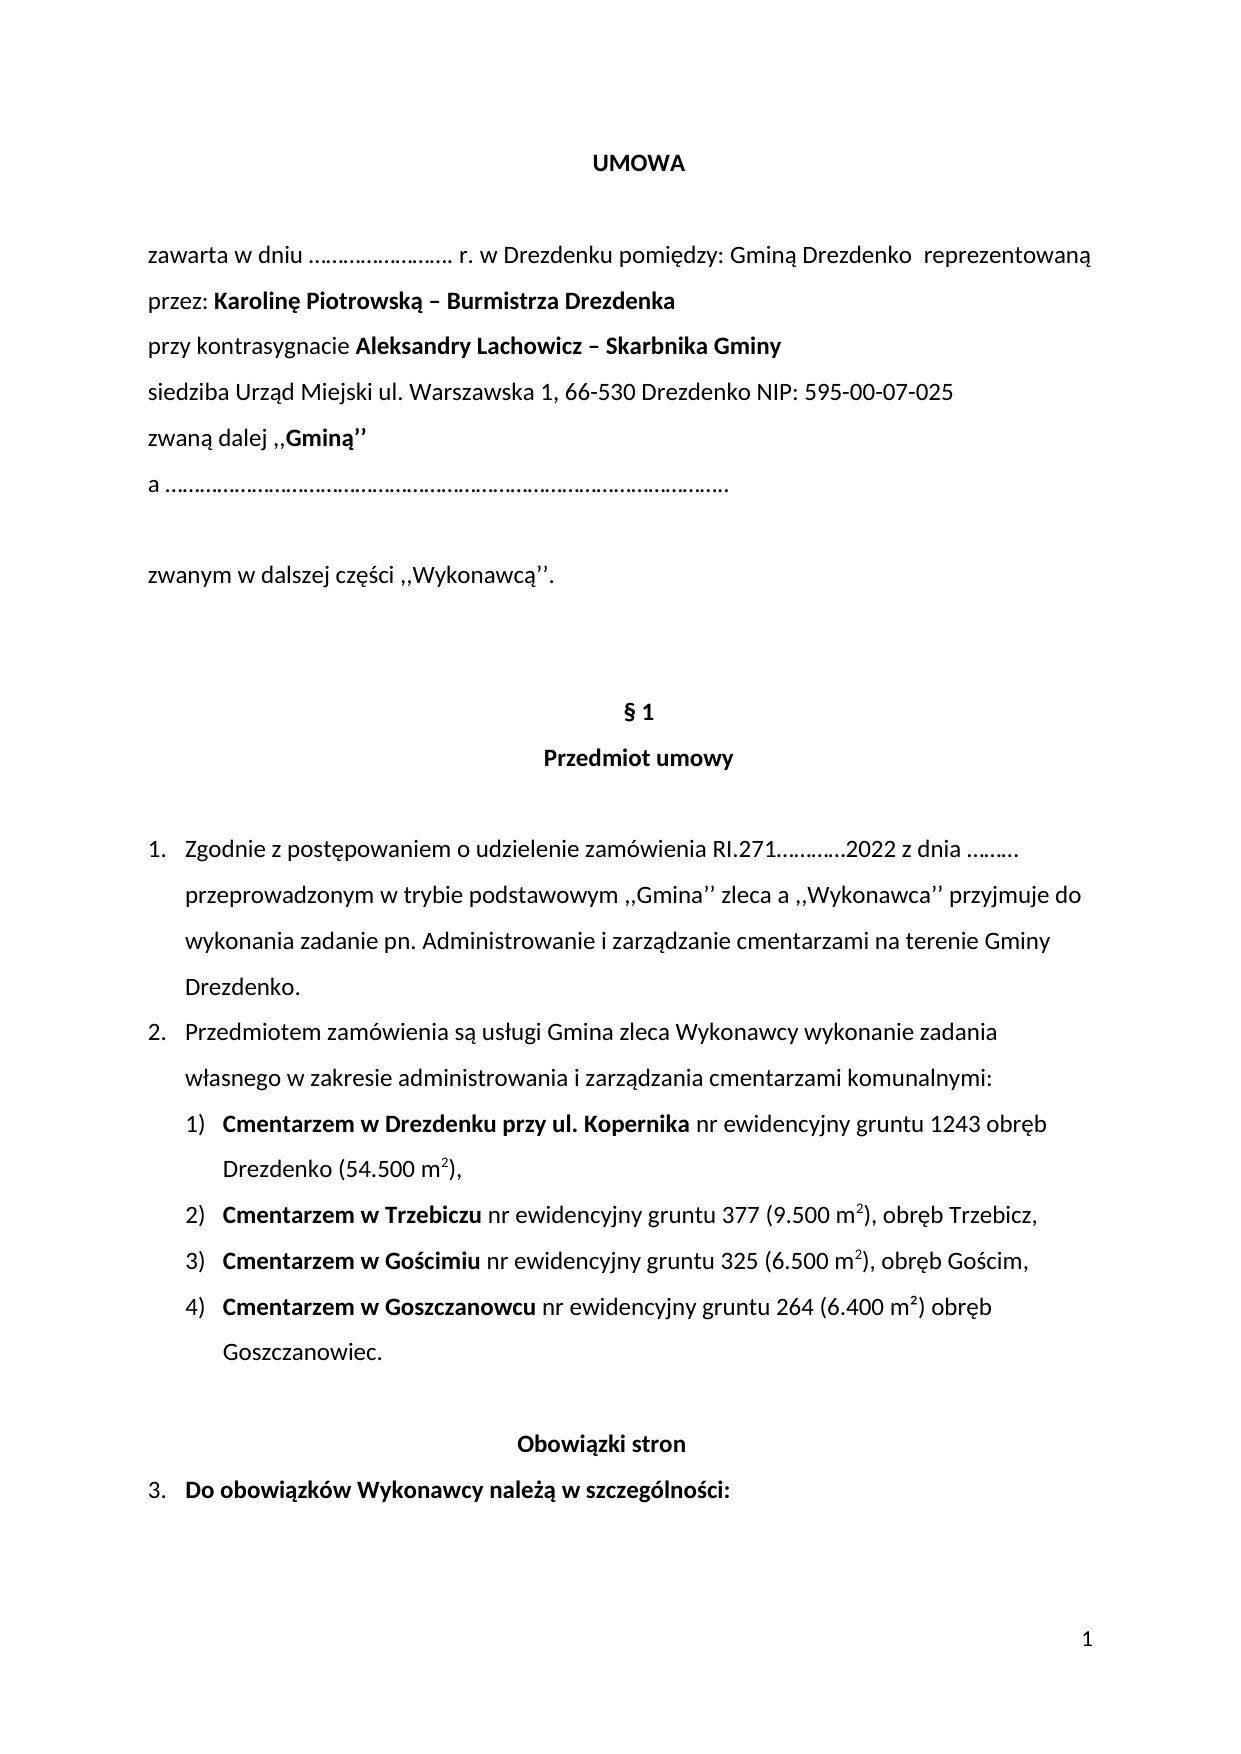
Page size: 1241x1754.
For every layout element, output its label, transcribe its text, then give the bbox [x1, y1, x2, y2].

list Cmentarzem w Trzebiczu nr ewidencyjny gruntu 377 (9.500 m2), obręb Trzebicz, [185, 1199, 1093, 1230]
list Cmentarzem w Goszczanowcu nr ewidencyjny gruntu 264 (6.400 m²) obręb Goszczanowiec. [185, 1291, 1093, 1367]
text siedziba Urząd Miejski ul. Warszawska 1, 66-530 Drezdenko NIP: 595-00-07-025 [148, 376, 1093, 407]
text zwaną dalej ,,Gminą’’ [148, 422, 1093, 452]
text zwanym w dalszej części ,,Wykonawcą’’. [148, 559, 1093, 590]
list Obowiązki stron [110, 1428, 1093, 1458]
text a …………………………………………………………………………………….. [148, 468, 1093, 498]
list Przedmiotem zamówienia są usługi Gmina zleca Wykonawcy wykonanie zadania własnego w zakresie administrowania i zarządzania cmentarzami komunalnymi: [148, 1016, 1093, 1093]
list Cmentarzem w Drezdenku przy ul. Kopernika nr ewidencyjny gruntu 1243 obręb Drezdenko (54.500 m2), [185, 1108, 1093, 1184]
text zawarta w dniu ……………………. r. w Drezdenku pomiędzy: Gminą Drezdenko reprezentowaną przez: Karolinę Piotrowską – Burmistrza Drezdenka [148, 239, 1093, 315]
list Cmentarzem w Gościmiu nr ewidencyjny gruntu 325 (6.500 m2), obręb Gościm, [185, 1245, 1093, 1276]
text przy kontrasygnacie Aleksandry Lachowicz – Skarbnika Gminy [148, 331, 1093, 361]
text UMOWA [185, 148, 1093, 178]
text Przedmiot umowy [185, 742, 1093, 773]
text § 1 [185, 696, 1093, 727]
list Zgodnie z postępowaniem o udzielenie zamówienia RI.271…………2022 z dnia ……… przeprowadzonym w trybie podstawowym ,,Gmina’’ zleca a ,,Wykonawca’’ przyjmuje do wykonania zadanie pn. Administrowanie i zarządzanie cmentarzami na terenie Gminy Drezdenko. [148, 833, 1093, 1001]
list Do obowiązków Wykonawcy należą w szczególności: [148, 1474, 1093, 1504]
